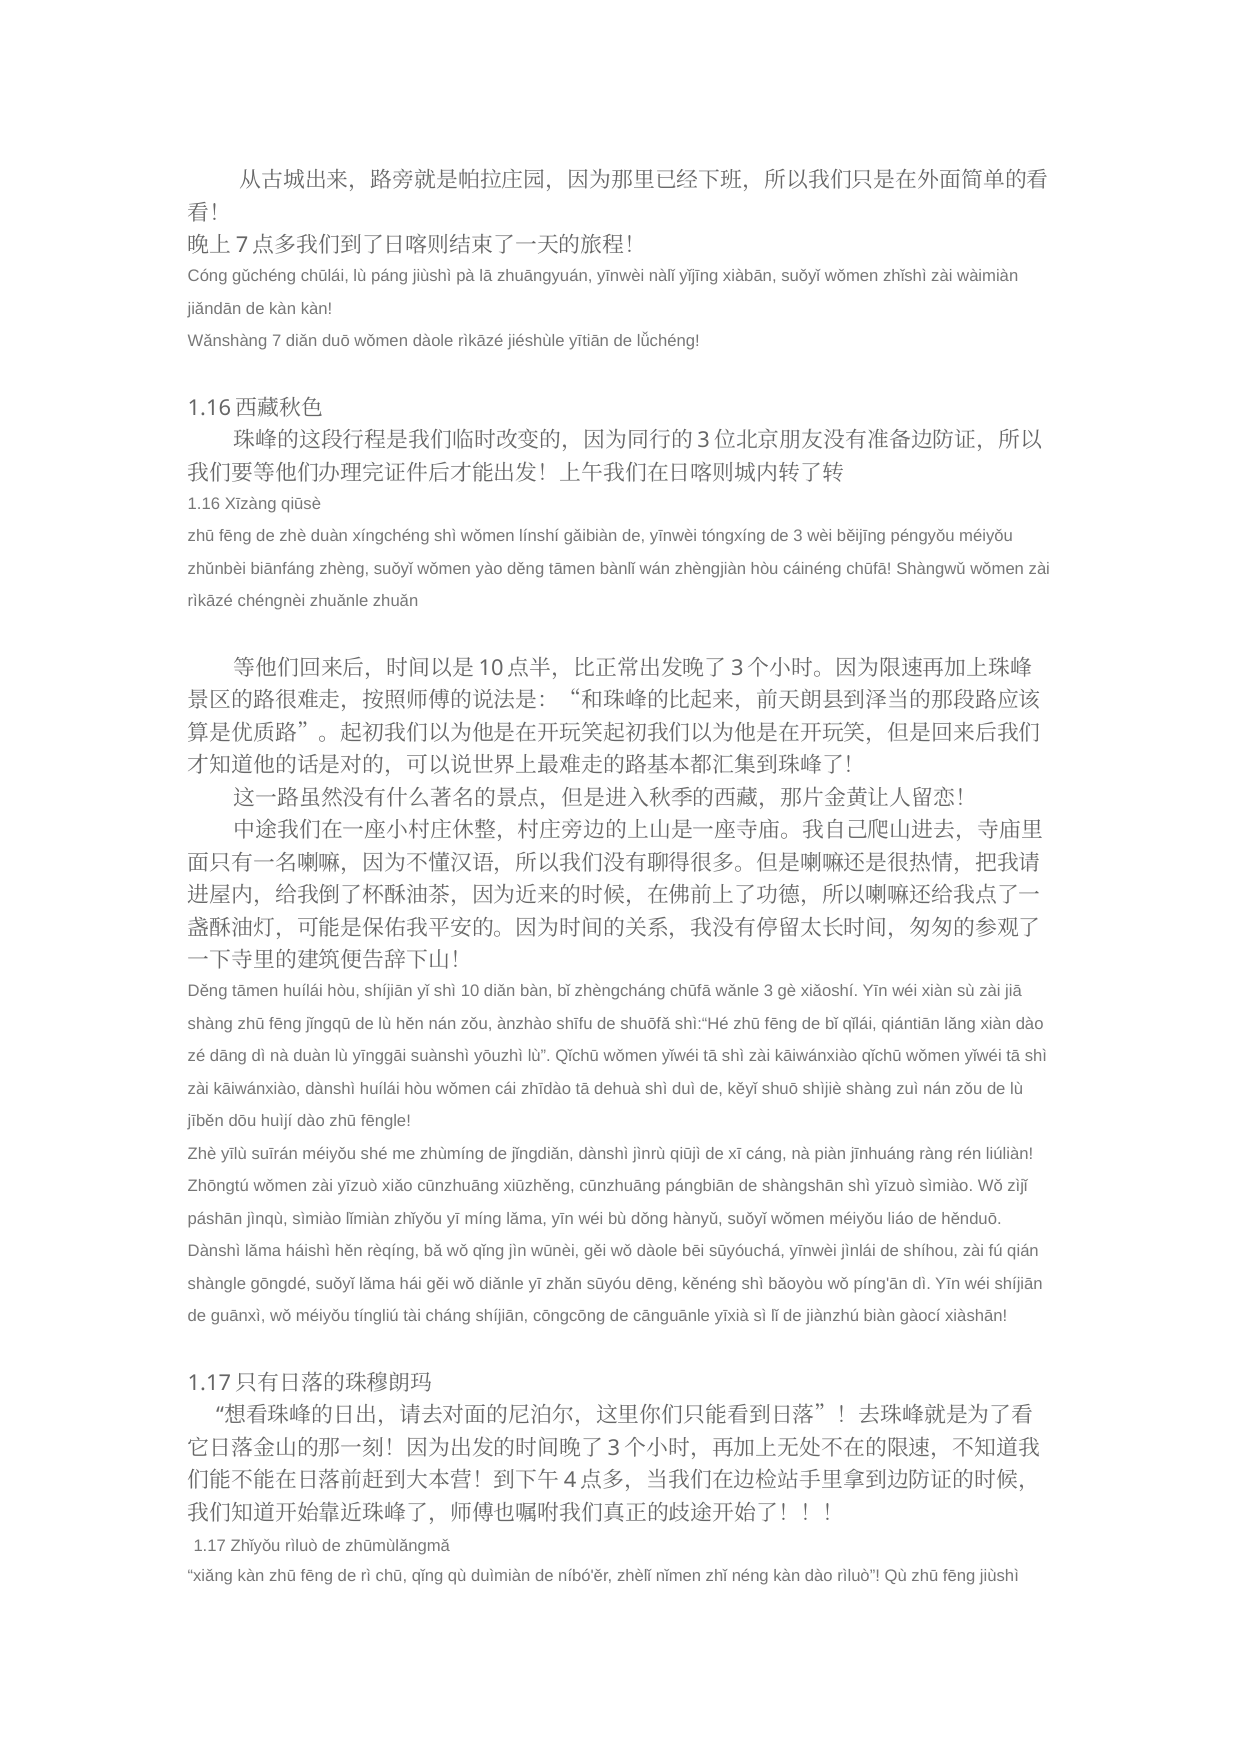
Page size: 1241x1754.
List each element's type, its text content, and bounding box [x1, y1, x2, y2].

text 这一路虽然没有什么著名的景点，但是进入秋季的西藏，那片金黄让人留恋！ [187, 779, 1053, 812]
text Cóng gǔchéng chūlái, lù páng jiùshì pà lā zhuāngyuán, yīnwèi nàlǐ yǐjīng xiàbān, suǒyǐ wǒmen zhǐshì zài wàimiàn jiǎndān de kàn kàn! Wǎnshàng 7 diǎn duō wǒmen dàole rìkāzé jiéshùle yītiān de lǚchéng! 1.16西藏秋色 [187, 259, 1053, 422]
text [187, 1527, 1053, 1592]
text 珠峰的这段行程是我们临时改变的，因为同行的3位北京朋友没有准备边防证，所以我们要等他们办理完证件后才能出发！上午我们在日喀则城内转了转 [187, 422, 1053, 487]
text 1.17只有日落的珠穆朗玛 [187, 1364, 1053, 1397]
text 从古城出来，路旁就是帕拉庄园，因为那里已经下班，所以我们只是在外面简单的看看！ [187, 162, 1053, 227]
text 1.16 Xīzàng qiūsè zhū fēng de zhè duàn xíngchéng shì wǒmen línshí gǎibiàn de, yīnwèi tóngxíng de 3 wèi běijīng péngyǒu méiyǒu zhǔnbèi biānfáng zhèng, suǒyǐ wǒmen yào děng tāmen bànlǐ wán zhèngjiàn hòu cáinéng chūfā! Shàngwǔ wǒmen zài rìkāzé chéngnèi zhuǎnle zhuǎn [187, 487, 1053, 617]
text Děng tāmen huílái hòu, shíjiān yǐ shì 10 diǎn bàn, bǐ zhèngcháng chūfā wǎnle 3 gè xiǎoshí. Yīn wéi xiàn sù zài jiā shàng zhū fēng jǐngqū de lù hěn nán zǒu, ànzhào shīfu de shuōfǎ shì:“Hé zhū fēng de bǐ qǐlái, qiántiān lǎng xiàn dào zé dāng dì nà duàn lù yīnggāi suànshì yōuzhì lù”. Qǐchū wǒmen yǐwéi tā shì zài kāiwánxiào qǐchū wǒmen yǐwéi tā shì zài kāiwánxiào, dànshì huílái hòu wǒmen cái zhīdào tā dehuà shì duì de, kěyǐ shuō shìjiè shàng zuì nán zǒu de lù jīběn dōu huìjí dào zhū fēngle! Zhè yīlù suīrán méiyǒu shé me zhùmíng de jǐngdiǎn, dànshì jìnrù qiūjì de xī cáng, nà piàn jīnhuáng ràng rén liúliàn! Zhōngtú wǒmen zài yīzuò xiǎo cūnzhuāng xiūzhěng, cūnzhuāng pángbiān de shàngshān shì yīzuò sìmiào. Wǒ zìjǐ páshān jìnqù, sìmiào lǐmiàn zhǐyǒu yī míng lǎma, yīn wéi bù dǒng hànyǔ, suǒyǐ wǒmen méiyǒu liáo de hěnduō. Dànshì lǎma háishì hěn rèqíng, bǎ wǒ qǐng jìn wūnèi, gěi wǒ dàole bēi sūyóuchá, yīnwèi jìnlái de shíhou, zài fú qián shàngle gōngdé, suǒyǐ lǎma hái gěi wǒ diǎnle yī zhǎn sūyóu dēng, kěnéng shì bǎoyòu wǒ píng'ān dì. Yīn wéi shíjiān de guānxì, wǒ méiyǒu tíngliú tài cháng shíjiān, cōngcōng de cānguānle yīxià sì lǐ de jiànzhú biàn gàocí xiàshān! [187, 974, 1053, 1332]
text 等他们回来后，时间以是10点半，比正常出发晚了3个小时。因为限速再加上珠峰景区的路很难走，按照师傅的说法是：“和珠峰的比起来，前天朗县到泽当的那段路应该算是优质路”。起初我们以为他是在开玩笑起初我们以为他是在开玩笑，但是回来后我们才知道他的话是对的，可以说世界上最难走的路基本都汇集到珠峰了！ [187, 649, 1053, 779]
text 中途我们在一座小村庄休整，村庄旁边的上山是一座寺庙。我自己爬山进去，寺庙里面只有一名喇嘛，因为不懂汉语，所以我们没有聊得很多。但是喇嘛还是很热情，把我请进屋内，给我倒了杯酥油茶，因为近来的时候，在佛前上了功德，所以喇嘛还给我点了一盏酥油灯，可能是保佑我平安的。因为时间的关系，我没有停留太长时间，匆匆的参观了一下寺里的建筑便告辞下山！ [187, 812, 1053, 974]
text 晚上7点多我们到了日喀则结束了一天的旅程！ [187, 227, 1053, 259]
text “想看珠峰的日出，请去对面的尼泊尔，这里你们只能看到日落”！去珠峰就是为了看它日落金山的那一刻！因为出发的时间晚了3个小时，再加上无处不在的限速，不知道我们能不能在日落前赶到大本营！到下午4点多，当我们在边检站手里拿到边防证的时候，我们知道开始靠近珠峰了，师傅也嘱咐我们真正的歧途开始了！！！ [187, 1397, 1053, 1527]
